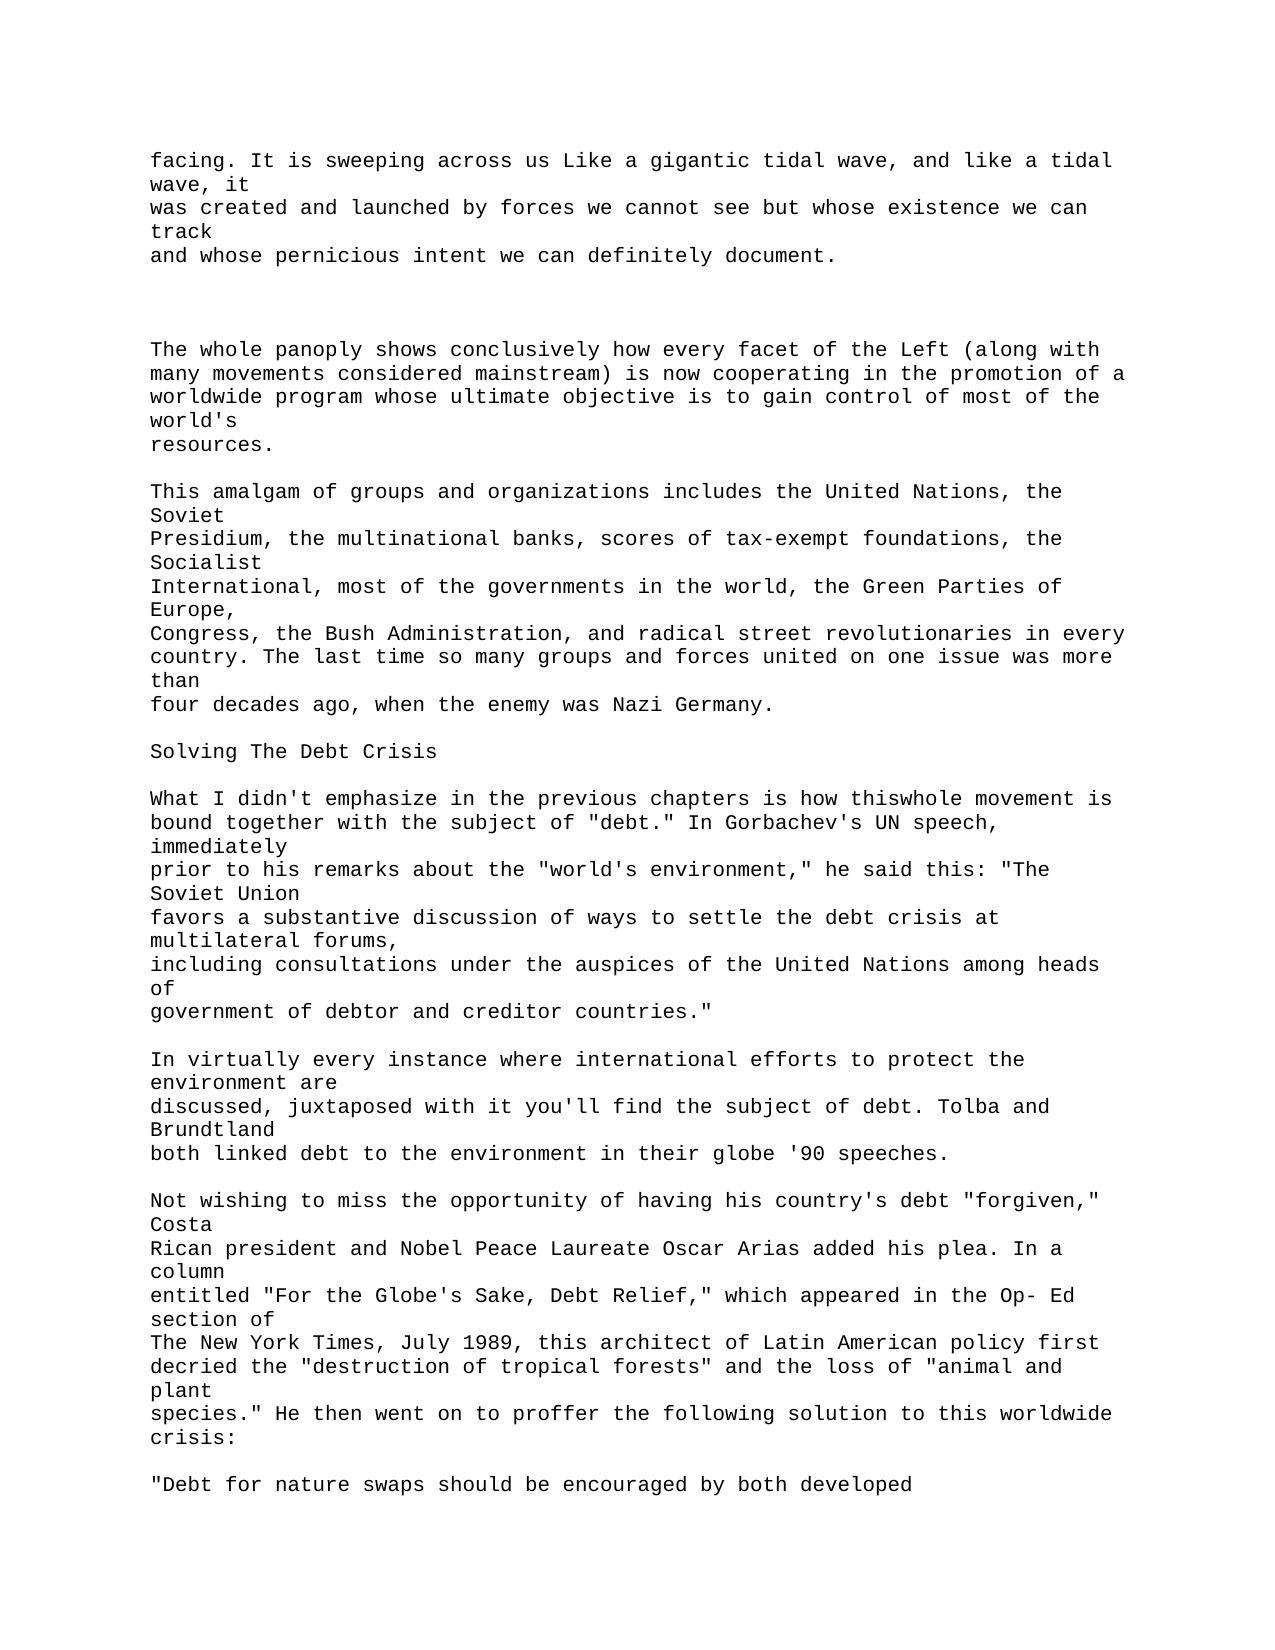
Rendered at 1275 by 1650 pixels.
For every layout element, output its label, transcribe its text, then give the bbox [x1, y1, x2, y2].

text facing. It is sweeping across us Like a gigantic tidal wave, and like a tidal wave, it [150, 150, 1125, 197]
text both linked debt to the environment in their globe '90 speeches. [150, 1143, 1125, 1167]
text many movements considered mainstream) is now cooperating in the promotion of a [150, 363, 1125, 386]
text favors a substantive discussion of ways to settle the debt crisis at multilateral forums, [150, 907, 1125, 954]
text Not wishing to miss the opportunity of having his country's debt "forgiven," Costa [150, 1190, 1125, 1238]
text was created and launched by forces we cannot see but whose existence we can track [150, 197, 1125, 244]
text country. The last time so many groups and forces united on one issue was more than [150, 647, 1125, 694]
text bound together with the subject of "debt." In Gorbachev's UN speech, immediately [150, 812, 1125, 859]
text discussed, juxtaposed with it you'll find the subject of debt. Tolba and Brundtland [150, 1096, 1125, 1143]
text species." He then went on to proffer the following solution to this worldwide crisis: [150, 1403, 1125, 1451]
text The whole panoply shows conclusively how every facet of the Left (along with [150, 339, 1125, 363]
text What I didn't emphasize in the previous chapters is how thiswhole movement is [150, 788, 1125, 812]
text This amalgam of groups and organizations includes the United Nations, the Soviet [150, 481, 1125, 528]
text Presidium, the multinational banks, scores of tax-exempt foundations, the Socialist [150, 528, 1125, 576]
text four decades ago, when the enemy was Nazi Germany. [150, 694, 1125, 717]
text decried the "destruction of tropical forests" and the loss of "animal and plant [150, 1356, 1125, 1403]
text and whose pernicious intent we can definitely document. [150, 244, 1125, 268]
text resources. [150, 434, 1125, 457]
text Rican president and Nobel Peace Laureate Oscar Arias added his plea. In a column [150, 1238, 1125, 1285]
text The New York Times, July 1989, this architect of Latin American policy first [150, 1332, 1125, 1356]
text Solving The Debt Crisis [150, 741, 1125, 765]
text government of debtor and creditor countries." [150, 1001, 1125, 1025]
text worldwide program whose ultimate objective is to gain control of most of the world's [150, 386, 1125, 434]
text including consultations under the auspices of the United Nations among heads of [150, 954, 1125, 1001]
text prior to his remarks about the "world's environment," he said this: "The Soviet Union [150, 859, 1125, 907]
text entitled "For the Globe's Sake, Debt Relief," which appeared in the Op- Ed section of [150, 1285, 1125, 1332]
text "Debt for nature swaps should be encouraged by both developed [150, 1474, 1125, 1498]
text International, most of the governments in the world, the Green Parties of Europe, [150, 576, 1125, 623]
text In virtually every instance where international efforts to protect the environment are [150, 1048, 1125, 1096]
text Congress, the Bush Administration, and radical street revolutionaries in every [150, 623, 1125, 647]
